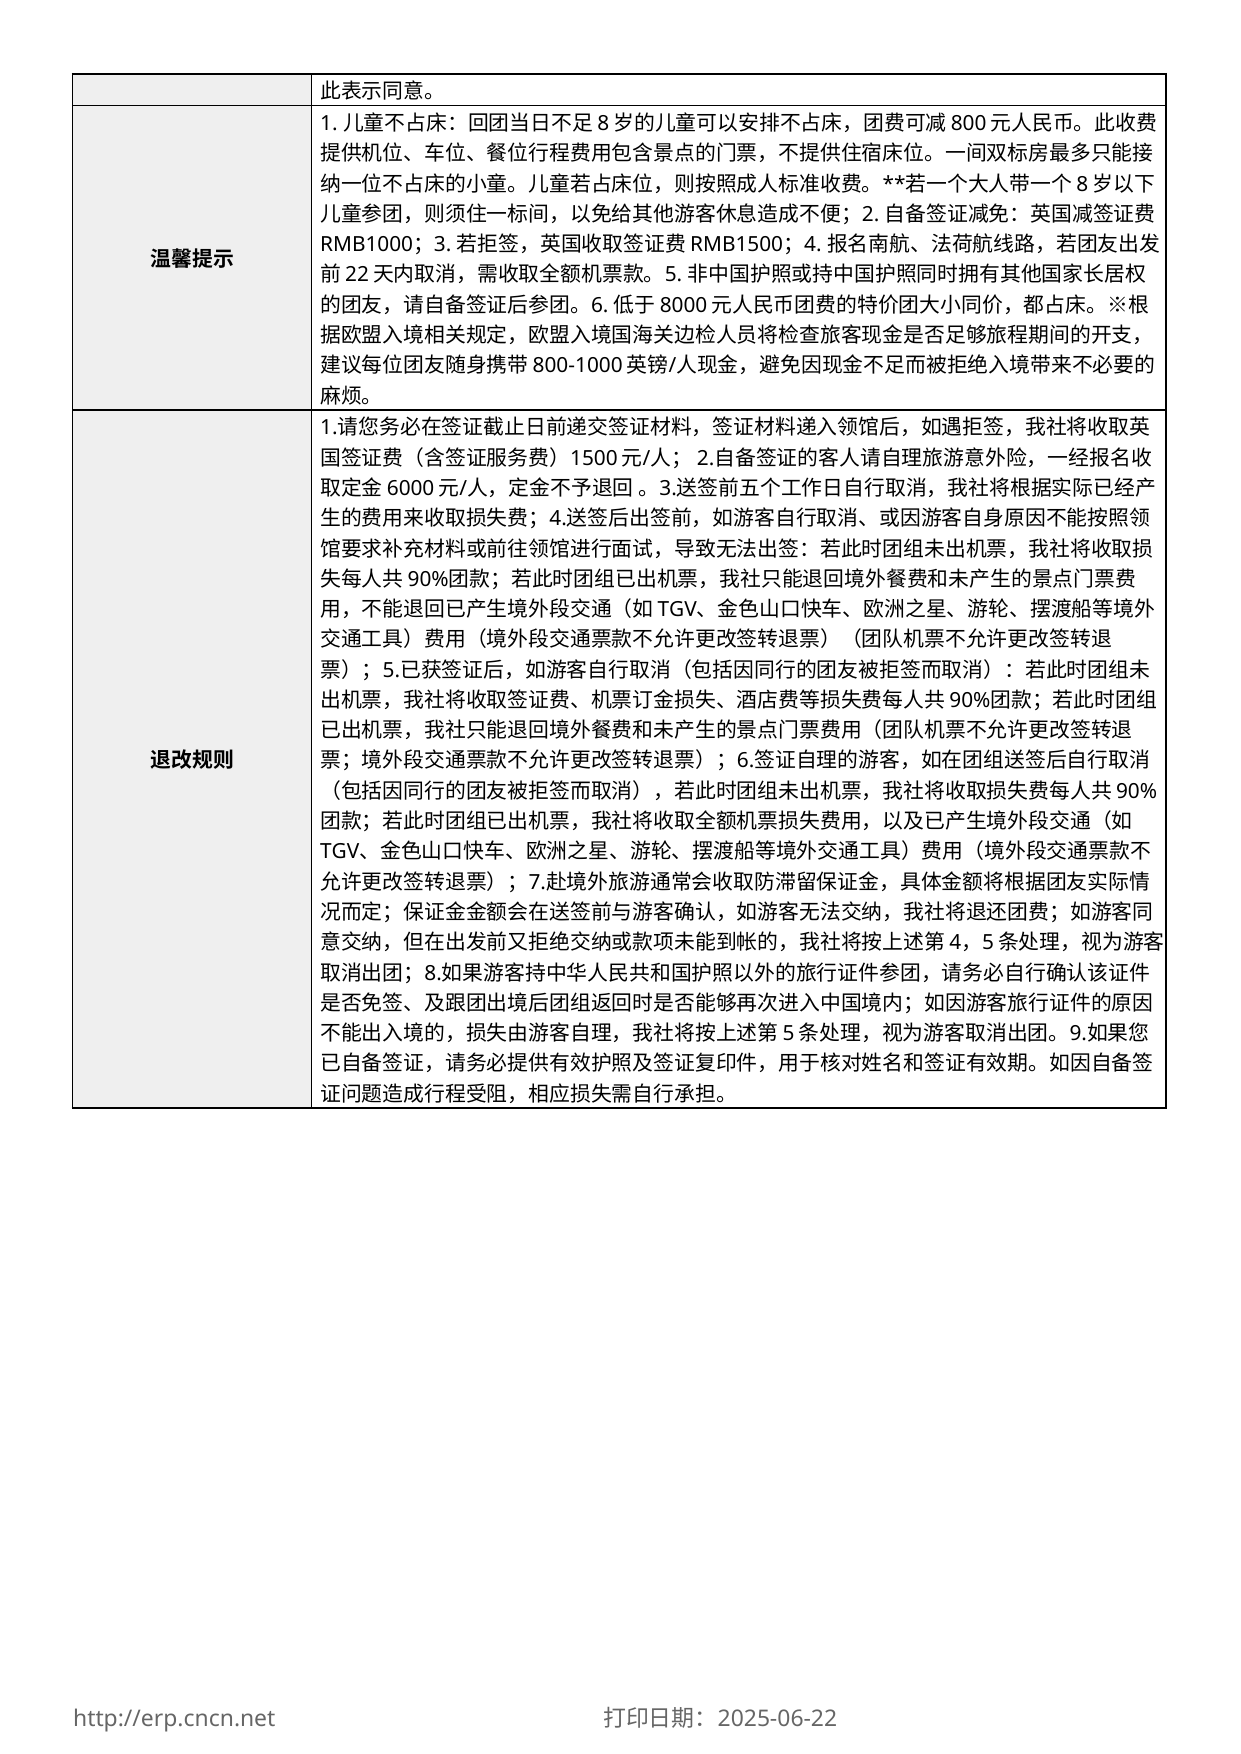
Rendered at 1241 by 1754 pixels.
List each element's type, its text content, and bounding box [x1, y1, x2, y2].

table_cell 退改规则 [73, 411, 311, 1107]
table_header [312, 75, 1165, 105]
table_cell 1.请您务必在签证截止日前递交签证材料，签证材料递入领馆后，如遇拒签，我社将收取英国签证费（含签证服务费）1500元/人； [312, 411, 1165, 1107]
table_cell 1. 儿童不占床：回团当日不足8岁的儿童可以安排不占床，团费可减800元人民币。此收费提供机位、车位、餐位行程费用包含景点的门票，不提供住宿床位。一间双标房最多只能接纳一位不占床的小童。儿童若占床位，则按照成人标准收费。**若一个大人带一个8岁以下儿童参团，则须住一标间，以免给其他游客休息造成不便； [312, 106, 1165, 409]
table_header 预订须知 [73, 75, 311, 105]
table_cell 温馨提示 [73, 106, 311, 409]
